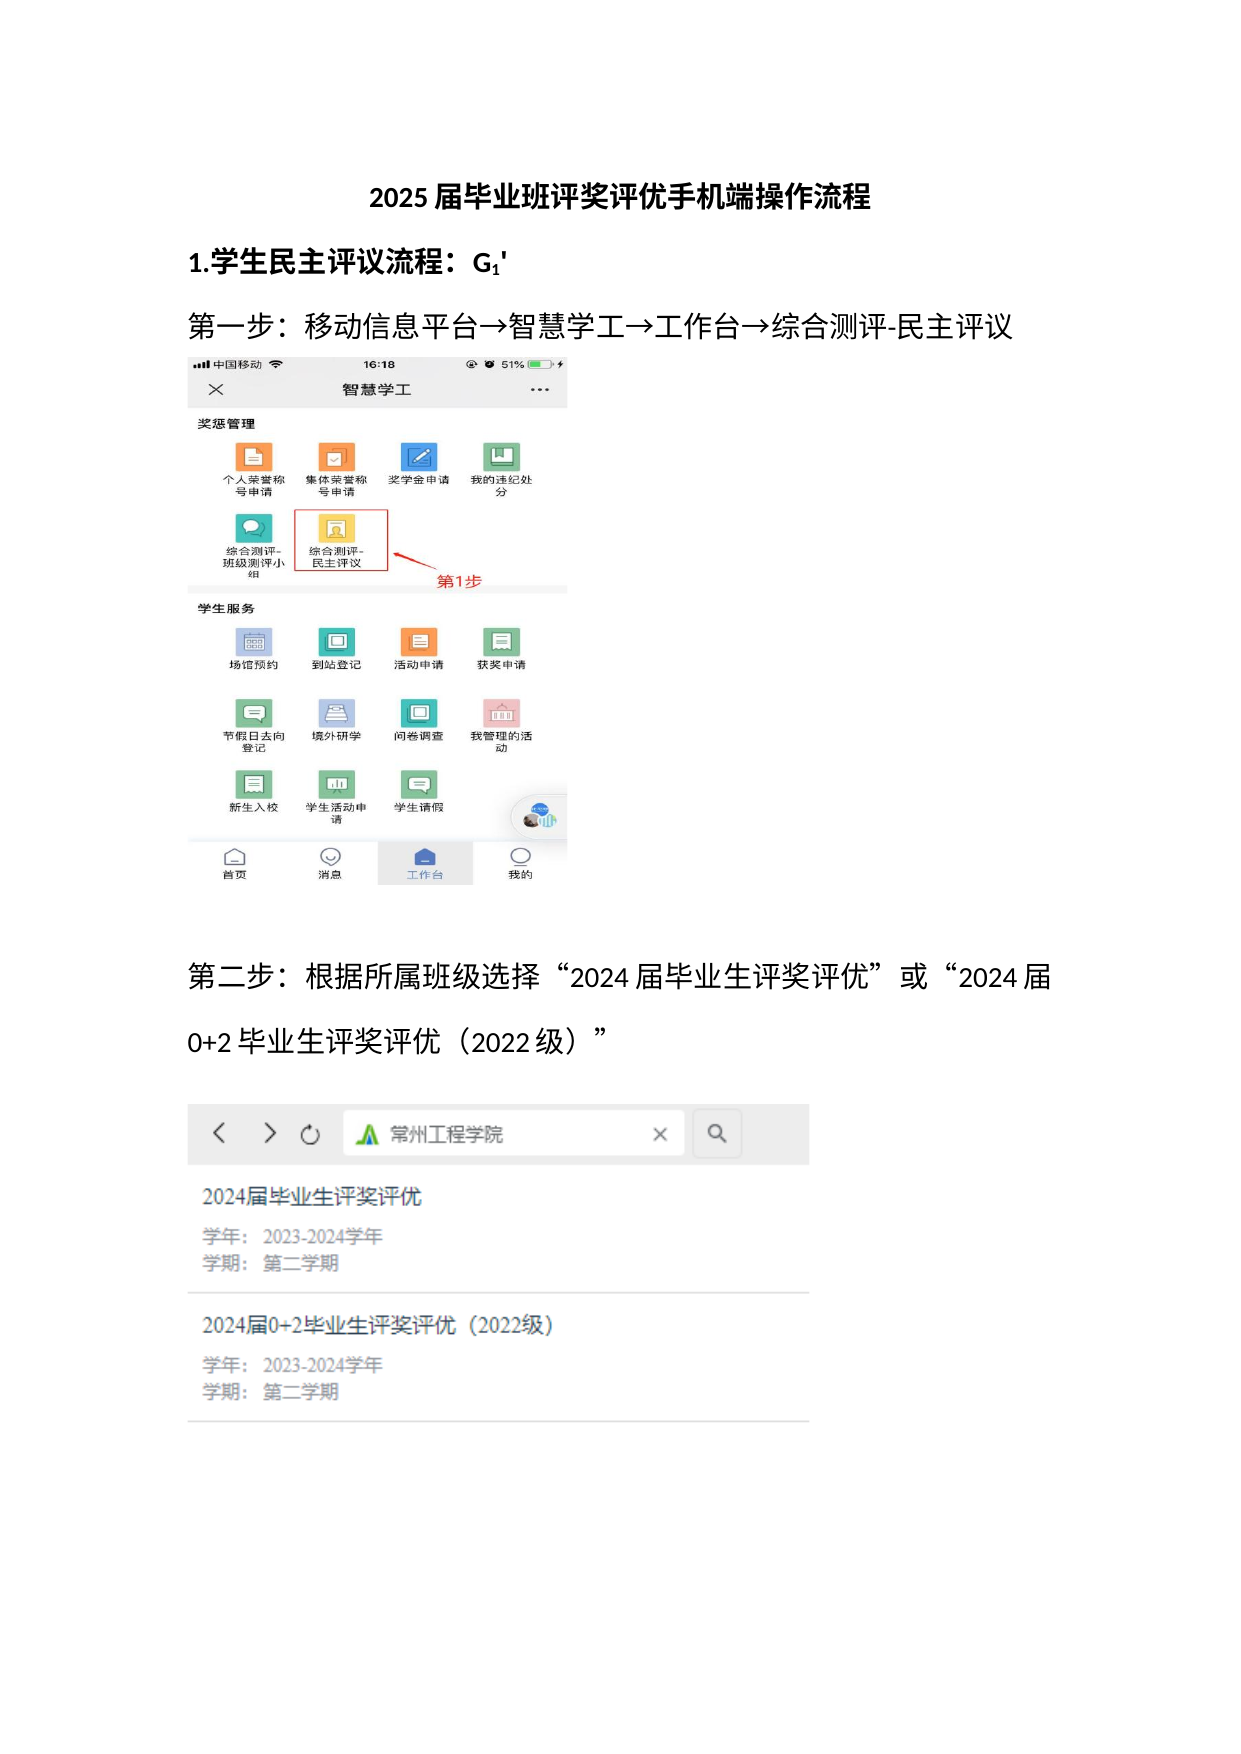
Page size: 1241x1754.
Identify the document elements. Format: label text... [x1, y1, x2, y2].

list 第一步：移动信息平台→智慧学工→工作台→综合测评-民主评议 [187, 292, 1053, 357]
picture [187, 357, 568, 885]
text 2025届毕业班评奖评优手机端操作流程 [187, 162, 1053, 227]
picture [187, 1104, 810, 1424]
list 学生民主评议流程：G1' [187, 227, 1053, 292]
text 第二步：根据所属班级选择“2024届毕业生评奖评优”或“2024届0+2毕业生评奖评优（2022级）” [187, 942, 1053, 1072]
